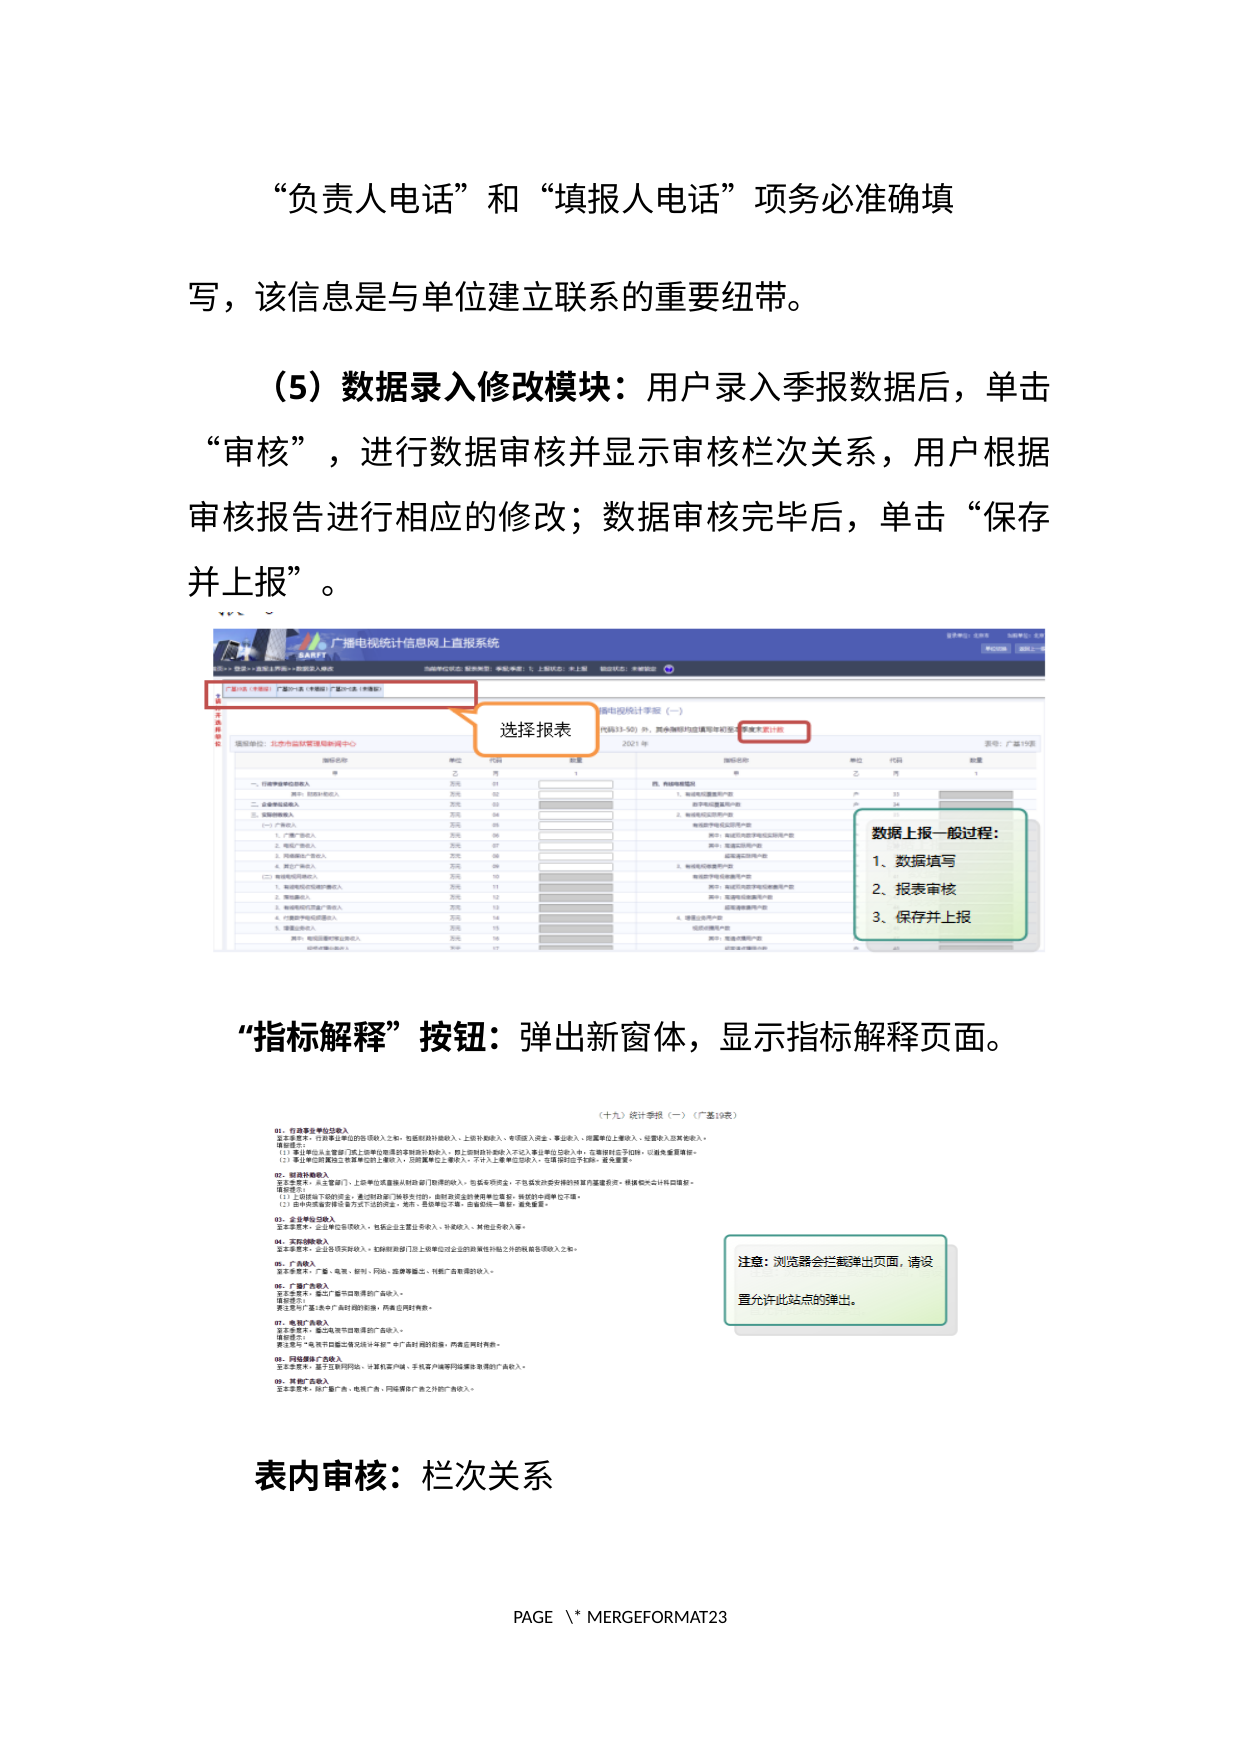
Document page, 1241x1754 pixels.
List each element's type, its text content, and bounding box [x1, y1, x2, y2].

picture [253, 1100, 987, 1409]
text （5）数据录入修改模块：用户录入季报数据后，单击“审核”，进行数据审核并显示审核栏次关系，用户根据审核报告进行相应的修改；数据审核完毕后，单击“保存并上报”。 [187, 352, 1053, 612]
text 表内审核：栏次关系 [187, 1441, 1053, 1506]
text “指标解释”按钮：弹出新窗体，显示指标解释页面。 [187, 1002, 1053, 1067]
text “负责人电话”和“填报人电话”项务必准确填写，该信息是与单位建立联系的重要纽带。 [187, 165, 968, 328]
picture [187, 612, 1074, 988]
